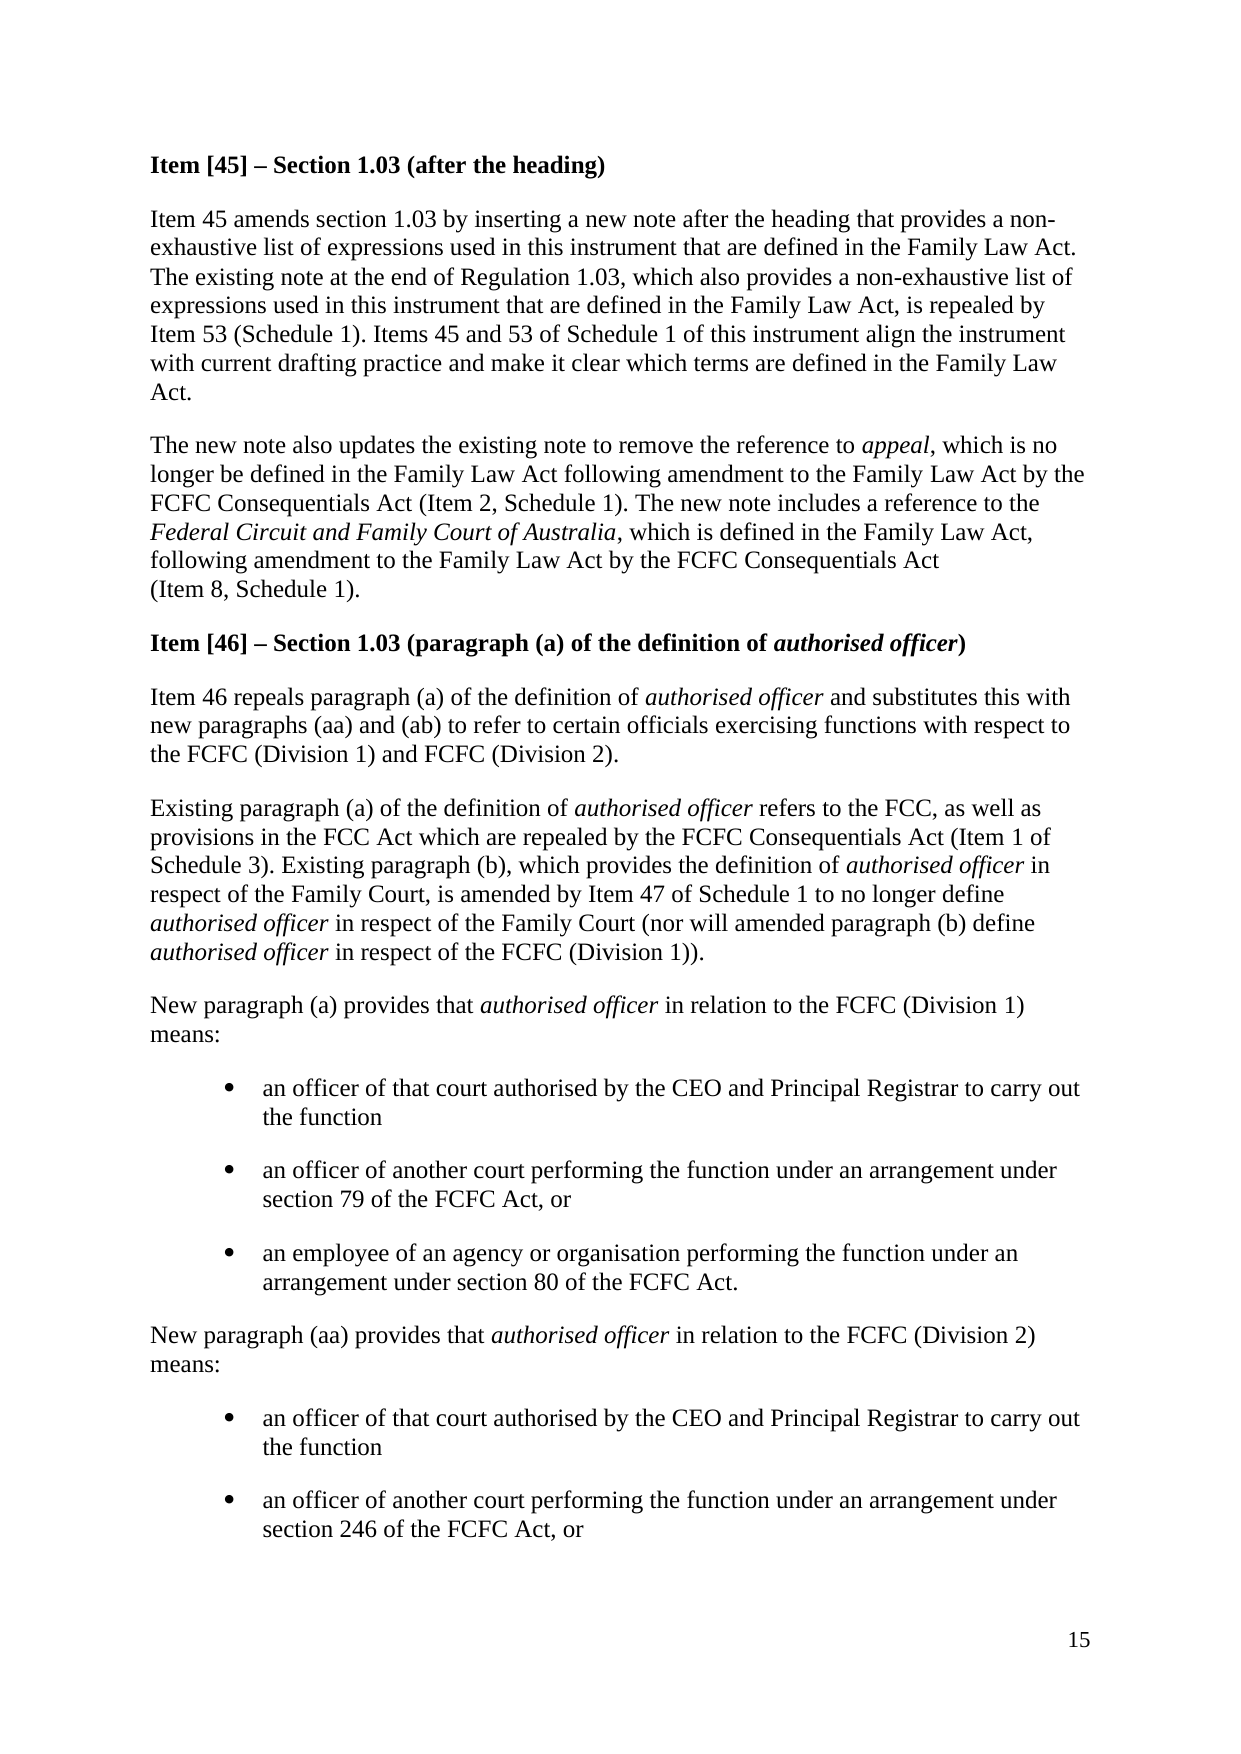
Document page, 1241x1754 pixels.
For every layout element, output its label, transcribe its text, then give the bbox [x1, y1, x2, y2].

list an officer of that court authorised by the CEO and Principal Registrar to carry out the function [225, 1403, 1090, 1460]
text Item 45 amends section 1.03 by inserting a new note after the heading that provides a non-exhaustive list of expressions used in this instrument that are defined in the Family Law Act. The existing note at the end of Regulation 1.03, which also provides a non-exhaustive list of expressions used in this instrument that are defined in the Family Law Act, is repealed by Item 53 (Schedule 1). Items 45 and 53 of Schedule 1 of this instrument align the instrument with current drafting practice and make it clear which terms are defined in the Family Law Act. [150, 204, 1090, 405]
list an employee of an agency or organisation performing the function under an arrangement under section 80 of the FCFC Act. [225, 1238, 1090, 1295]
text Item 46 repeals paragraph (a) of the definition of authorised officer and substitutes this with new paragraphs (aa) and (ab) to refer to certain officials exercising functions with respect to the FCFC (Division 1) and FCFC (Division 2). [150, 682, 1090, 768]
text Existing paragraph (a) of the definition of authorised officer refers to the FCC, as well as provisions in the FCC Act which are repealed by the FCFC Consequentials Act (Item 1 of Schedule 3). Existing paragraph (b), which provides the definition of authorised officer in respect of the Family Court, is amended by Item 47 of Schedule 1 to no longer define authorised officer in respect of the Family Court (nor will amended paragraph (b) define authorised officer in respect of the FCFC (Division 1)). [150, 793, 1090, 965]
text New paragraph (a) provides that authorised officer in relation to the FCFC (Division 1) means: [150, 990, 1090, 1048]
text Item [45] – Section 1.03 (after the heading) [150, 150, 1090, 179]
text The new note also updates the existing note to remove the reference to appeal, which is no longer be defined in the Family Law Act following amendment to the Family Law Act by the FCFC Consequentials Act (Item 2, Schedule 1). The new note includes a reference to the Federal Circuit and Family Court of Australia, which is defined in the Family Law Act, following amendment to the Family Law Act by the FCFC Consequentials Act (Item 8, Schedule 1). [150, 430, 1090, 603]
list an officer of another court performing the function under an arrangement under section 79 of the FCFC Act, or [225, 1155, 1090, 1213]
text New paragraph (aa) provides that authorised officer in relation to the FCFC (Division 2) means: [150, 1320, 1090, 1378]
list an officer of another court performing the function under an arrangement under section 246 of the FCFC Act, or [225, 1485, 1090, 1543]
text Item [46] – Section 1.03 (paragraph (a) of the definition of authorised officer) [150, 628, 1090, 657]
list an officer of that court authorised by the CEO and Principal Registrar to carry out the function [225, 1073, 1090, 1130]
